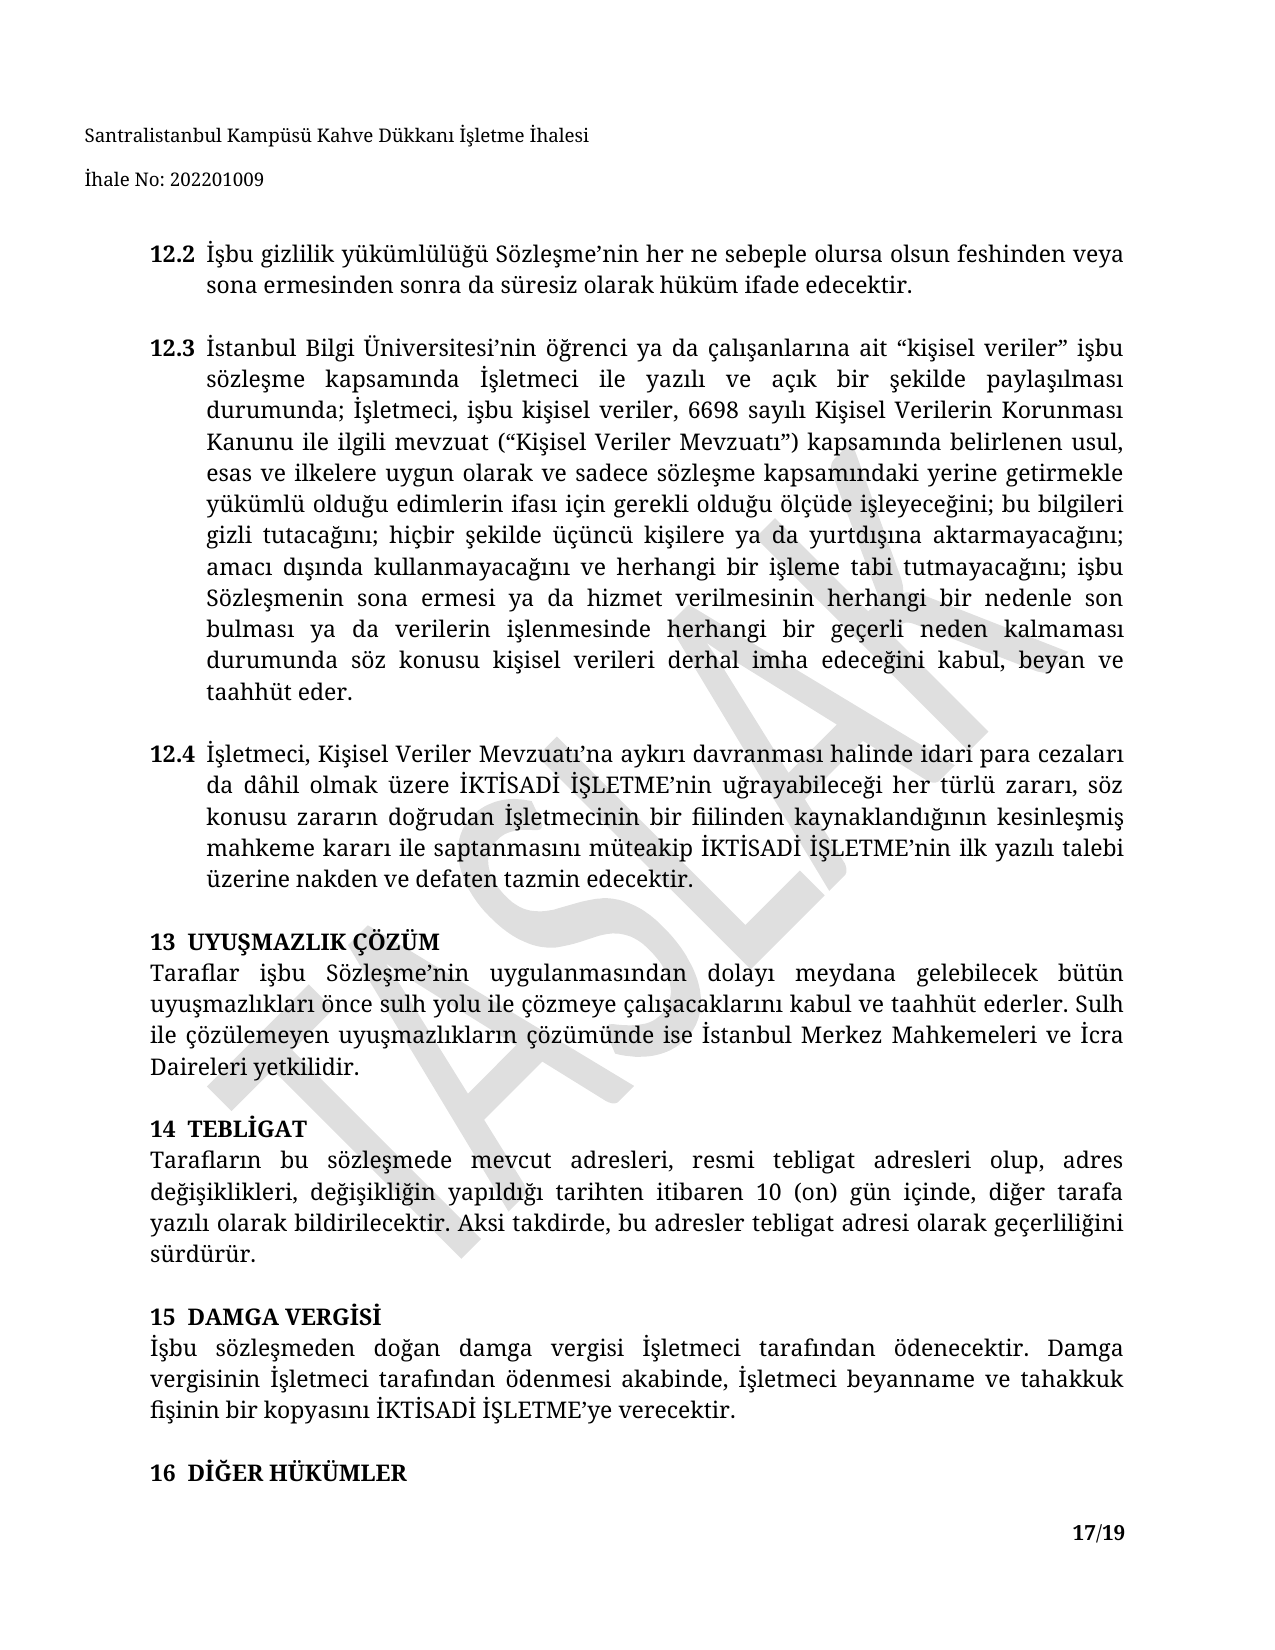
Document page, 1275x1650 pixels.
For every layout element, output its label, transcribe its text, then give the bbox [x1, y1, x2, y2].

text 12.4 İşletmeci, Kişisel Veriler Mevzuatı’na aykırı davranması halinde idari para cezaları da dâhil olmak üzere İKTİSADİ İŞLETME’nin uğrayabileceği her türlü zararı, söz konusu zararın doğrudan İşletmecinin bir fiilinden kaynaklandığının kesinleşmiş mahkeme kararı ile saptanmasını müteakip İKTİSADİ İŞLETME’nin ilk yazılı talebi üzerine nakden ve defaten tazmin edecektir. [150, 738, 1125, 894]
list TEBLİGAT [150, 1113, 1125, 1144]
text 12.3 İstanbul Bilgi Üniversitesi’nin öğrenci ya da çalışanlarına ait “kişisel veriler” işbu sözleşme kapsamında İşletmeci ile yazılı ve açık bir şekilde paylaşılması durumunda; İşletmeci, işbu kişisel veriler, 6698 sayılı Kişisel Verilerin Korunması Kanunu ile ilgili mevzuat (“Kişisel Veriler Mevzuatı”) kapsamında belirlenen usul, esas ve ilkelere uygun olarak ve sadece sözleşme kapsamındaki yerine getirmekle yükümlü olduğu edimlerin ifası için gerekli olduğu ölçüde işleyeceğini; bu bilgileri gizli tutacağını; hiçbir şekilde üçüncü kişilere ya da yurtdışına aktarmayacağını; amacı dışında kullanmayacağını ve herhangi bir işleme tabi tutmayacağını; işbu Sözleşmenin sona ermesi ya da hizmet verilmesinin herhangi bir nedenle son bulması ya da verilerin işlenmesinde herhangi bir geçerli neden kalmaması durumunda söz konusu kişisel verileri derhal imha edeceğini kabul, beyan ve taahhüt eder. [150, 332, 1125, 707]
text Taraflar işbu Sözleşme’nin uygulanmasından dolayı meydana gelebilecek bütün uyuşmazlıkları önce sulh yolu ile çözmeye çalışacaklarını kabul ve taahhüt ederler. Sulh ile çözülemeyen uyuşmazlıkların çözümünde ise İstanbul Merkez Mahkemeleri ve İcra Daireleri yetkilidir. [150, 957, 1125, 1082]
text 12.2 İşbu gizlilik yükümlülüğü Sözleşme’nin her ne sebeple olursa olsun feshinden veya sona ermesinden sonra da süresiz olarak hüküm ifade edecektir. [150, 238, 1125, 301]
text İşbu sözleşmeden doğan damga vergisi İşletmeci tarafından ödenecektir. Damga vergisinin İşletmeci tarafından ödenmesi akabinde, İşletmeci beyanname ve tahakkuk fişinin bir kopyasını İKTİSADİ İŞLETME’ye verecektir. [150, 1332, 1125, 1426]
list UYUŞMAZLIK ÇÖZÜM [150, 926, 1125, 957]
list DAMGA VERGİSİ [150, 1301, 1125, 1332]
list DİĞER HÜKÜMLER [150, 1457, 1125, 1488]
text Tarafların bu sözleşmede mevcut adresleri, resmi tebligat adresleri olup, adres değişiklikleri, değişikliğin yapıldığı tarihten itibaren 10 (on) gün içinde, diğer tarafa yazılı olarak bildirilecektir. Aksi takdirde, bu adresler tebligat adresi olarak geçerliliğini sürdürür. [150, 1144, 1125, 1269]
